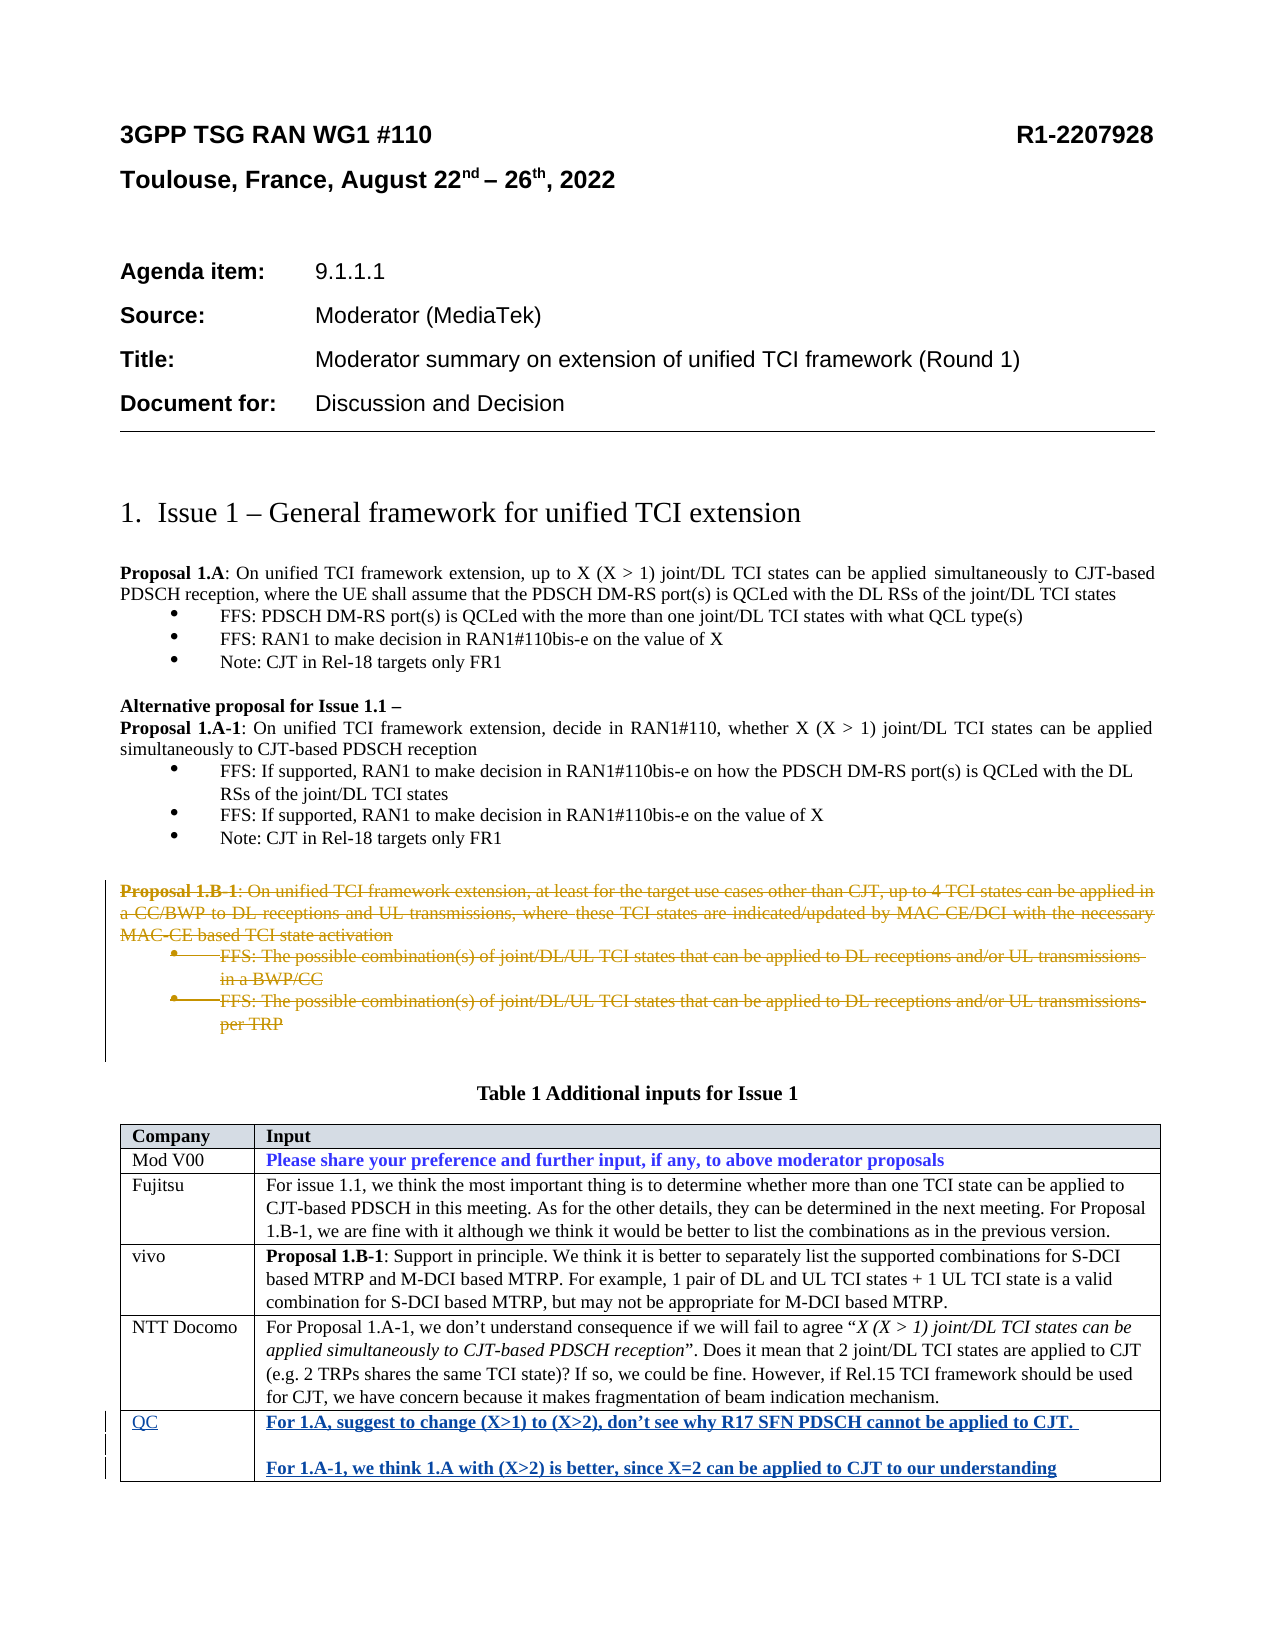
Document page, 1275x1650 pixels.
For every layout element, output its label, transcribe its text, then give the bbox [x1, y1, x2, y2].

text Document for: Discussion and Decision [120, 390, 1155, 431]
list FFS: PDSCH DM-RS port(s) is QCLed with the more than one joint/DL TCI states with what QCL type(s) [170, 605, 1155, 628]
text Title: Moderator summary on extension of unified TCI framework (Round 1) [120, 346, 1155, 372]
text Toulouse, France, August 22nd – 26th, 2022 [120, 165, 1155, 194]
table_cell Proposal 1.B-1: Support in principle. We think it is better to separately list the supported combinations for S-DCI based MTRP and M-DCI based MTRP. For example, 1 pair of DL and UL TCI states + 1 UL TCI state is a valid combination for S-DCI based MTRP, but may not be appropriate for M-DCI based MTRP. [255, 1245, 1160, 1315]
table_cell vivo [121, 1245, 254, 1315]
list FFS: RAN1 to make decision in RAN1#110bis-e on the value of X [170, 628, 1155, 651]
table_header Company [121, 1125, 254, 1148]
list FFS: If supported, RAN1 to make decision in RAN1#110bis-e on the value of X [170, 804, 1155, 827]
text Table 1 Additional inputs for Issue 1 [120, 1081, 1155, 1105]
table_cell For Proposal 1.A-1, we don’t understand consequence if we will fail to agree “X (X > 1) joint/DL TCI states can be applied simultaneously to CJT-based PDSCH reception”. Does it mean that 2 joint/DL TCI states are applied to CJT (e.g. 2 TRPs shares the same TCI state)? If so, we could be fine. However, if Rel.15 TCI framework should be used for CJT, we have concern because it makes fragmentation of beam indication mechanism. [255, 1316, 1160, 1409]
text Proposal 1.A-1: On unified TCI framework extension, decide in RAN1#110, whether X (X > 1) joint/DL TCI states can be applied simultaneously to CJT-based PDSCH reception [120, 717, 1155, 760]
list Note: CJT in Rel-18 targets only FR1 [170, 827, 1155, 850]
table_cell [121, 1411, 254, 1481]
table_cell [255, 1411, 1160, 1481]
table_cell Please share your preference and further input, if any, to above moderator proposals [255, 1149, 1160, 1173]
table_cell For issue 1.1, we think the most important thing is to determine whether more than one TCI state can be applied to CJT-based PDSCH in this meeting. As for the other details, they can be determined in the next meeting. For Proposal 1.B-1, we are fine with it although we think it would be better to list the combinations as in the previous version. [255, 1174, 1160, 1244]
text Alternative proposal for Issue 1.1 – [120, 695, 1155, 717]
table_cell Mod V00 [121, 1149, 254, 1173]
text Agenda item: 9.1.1.1 [120, 258, 1155, 284]
table_cell Fujitsu [121, 1174, 254, 1244]
list FFS: If supported, RAN1 to make decision in RAN1#110bis-e on how the PDSCH DM-RS port(s) is QCLed with the DL RSs of the joint/DL TCI states [170, 760, 1155, 804]
text Source: Moderator (MediaTek) [120, 302, 1155, 328]
text Proposal 1.A: On unified TCI framework extension, up to X (X > 1) joint/DL TCI states can be applied simultaneously to CJT-based PDSCH reception, where the UE shall assume that the PDSCH DM-RS port(s) is QCLed with the DL RSs of the joint/DL TCI states [120, 562, 1155, 605]
list Note: CJT in Rel-18 targets only FR1 [170, 651, 1155, 673]
subtitle Issue 1 – General framework for unified TCI extension [120, 495, 1155, 529]
text 3GPP TSG RAN WG1 #110 R1-2207928 [120, 120, 1155, 149]
table_header Input [255, 1125, 1160, 1148]
table_cell NTT Docomo [121, 1316, 254, 1409]
